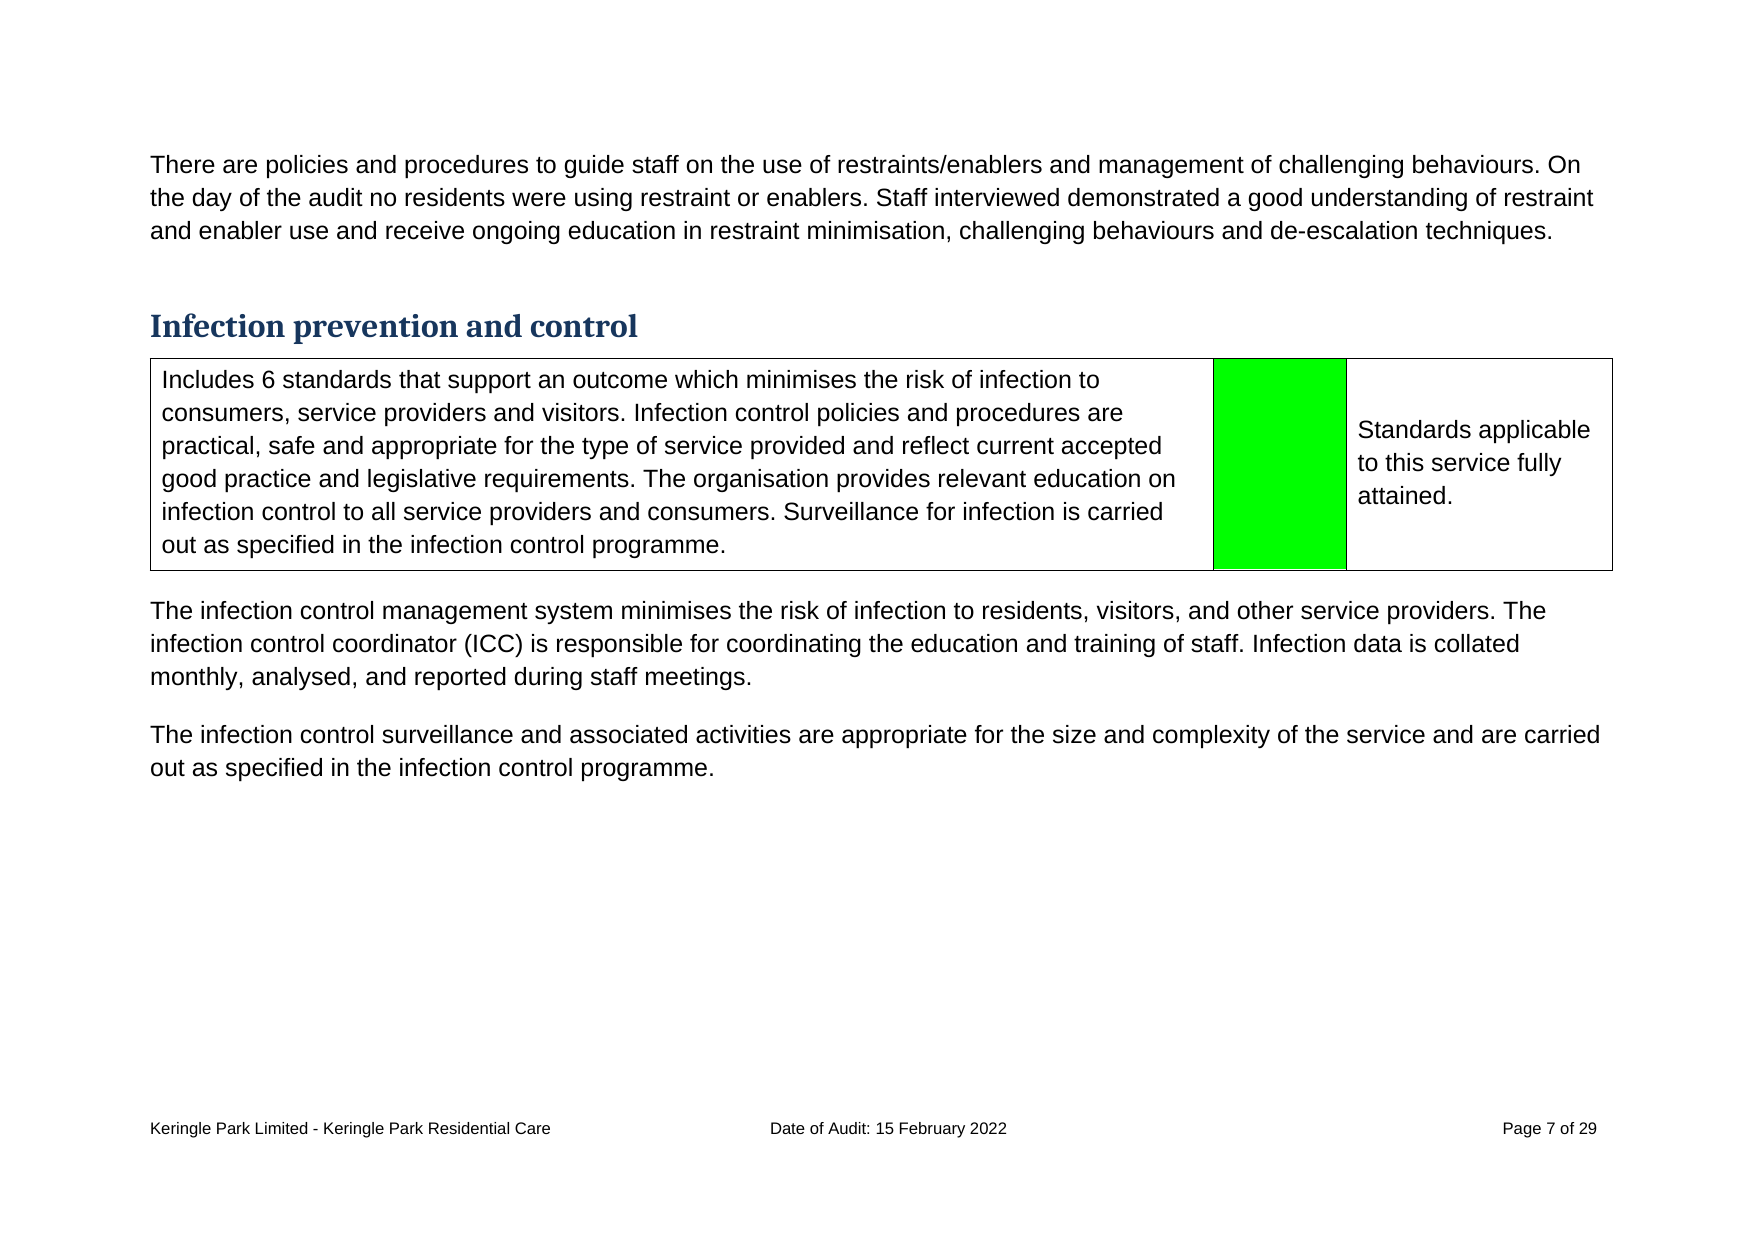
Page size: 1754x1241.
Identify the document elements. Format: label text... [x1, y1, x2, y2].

table_header [1214, 359, 1346, 569]
text The infection control management system minimises the risk of infection to residents, visitors, and other service providers. The infection control coordinator (ICC) is responsible for coordinating the education and training of staff. Infection data is collated monthly, analysed, and reported during staff meetings. [150, 596, 1604, 690]
text The infection control surveillance and associated activities are appropriate for the size and complexity of the service and are carried out as specified in the infection control programme. [150, 720, 1604, 781]
table_header Standards applicable to this service fully attained. [1347, 359, 1612, 569]
text There are policies and procedures to guide staff on the use of restraints/enablers and management of challenging behaviours. On the day of the audit no residents were using restraint or enablers. Staff interviewed demonstrated a good understanding of restraint and enabler use and receive ongoing education in restraint minimisation, challenging behaviours and de-escalation techniques. [150, 150, 1604, 245]
table_header Includes 6 standards that support an outcome which minimises the risk of infection to consumers, service providers and visitors. Infection control policies and procedures are practical, safe and appropriate for the type of service provided and reflect current accepted good practice and legislative requirements. The organisation provides relevant education on infection control to all service providers and consumers. Surveillance for infection is carried out as specified in the infection control programme. [151, 359, 1213, 569]
subtitle Infection prevention and control [150, 307, 1604, 345]
